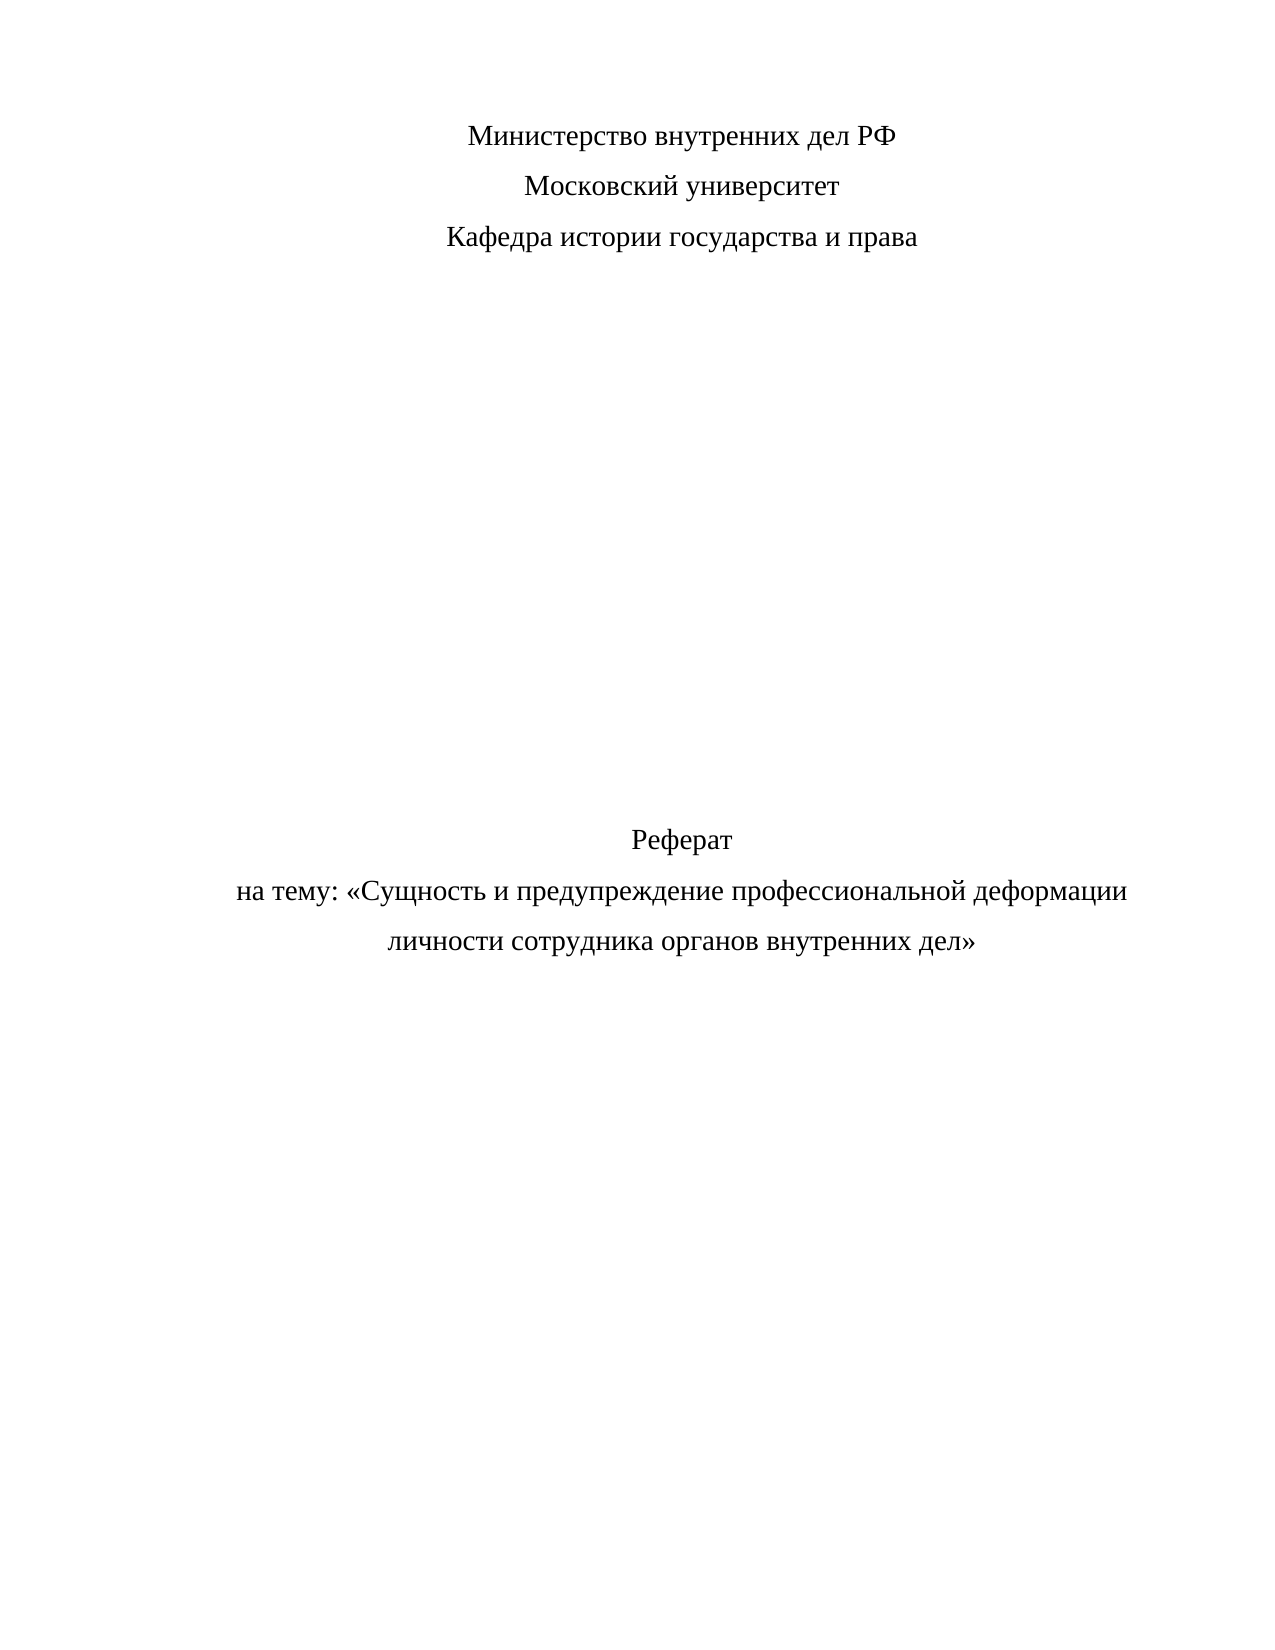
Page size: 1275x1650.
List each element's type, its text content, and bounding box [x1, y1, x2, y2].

text на тему: «Сущность и предупреждение профессиональной деформации личности сотрудника органов внутренних дел» [177, 873, 1186, 957]
text Московский университет [177, 168, 1186, 202]
text Министерство внутренних дел РФ [177, 118, 1186, 152]
text Реферат [177, 822, 1186, 856]
text Кафедра истории государства и права [177, 219, 1186, 252]
